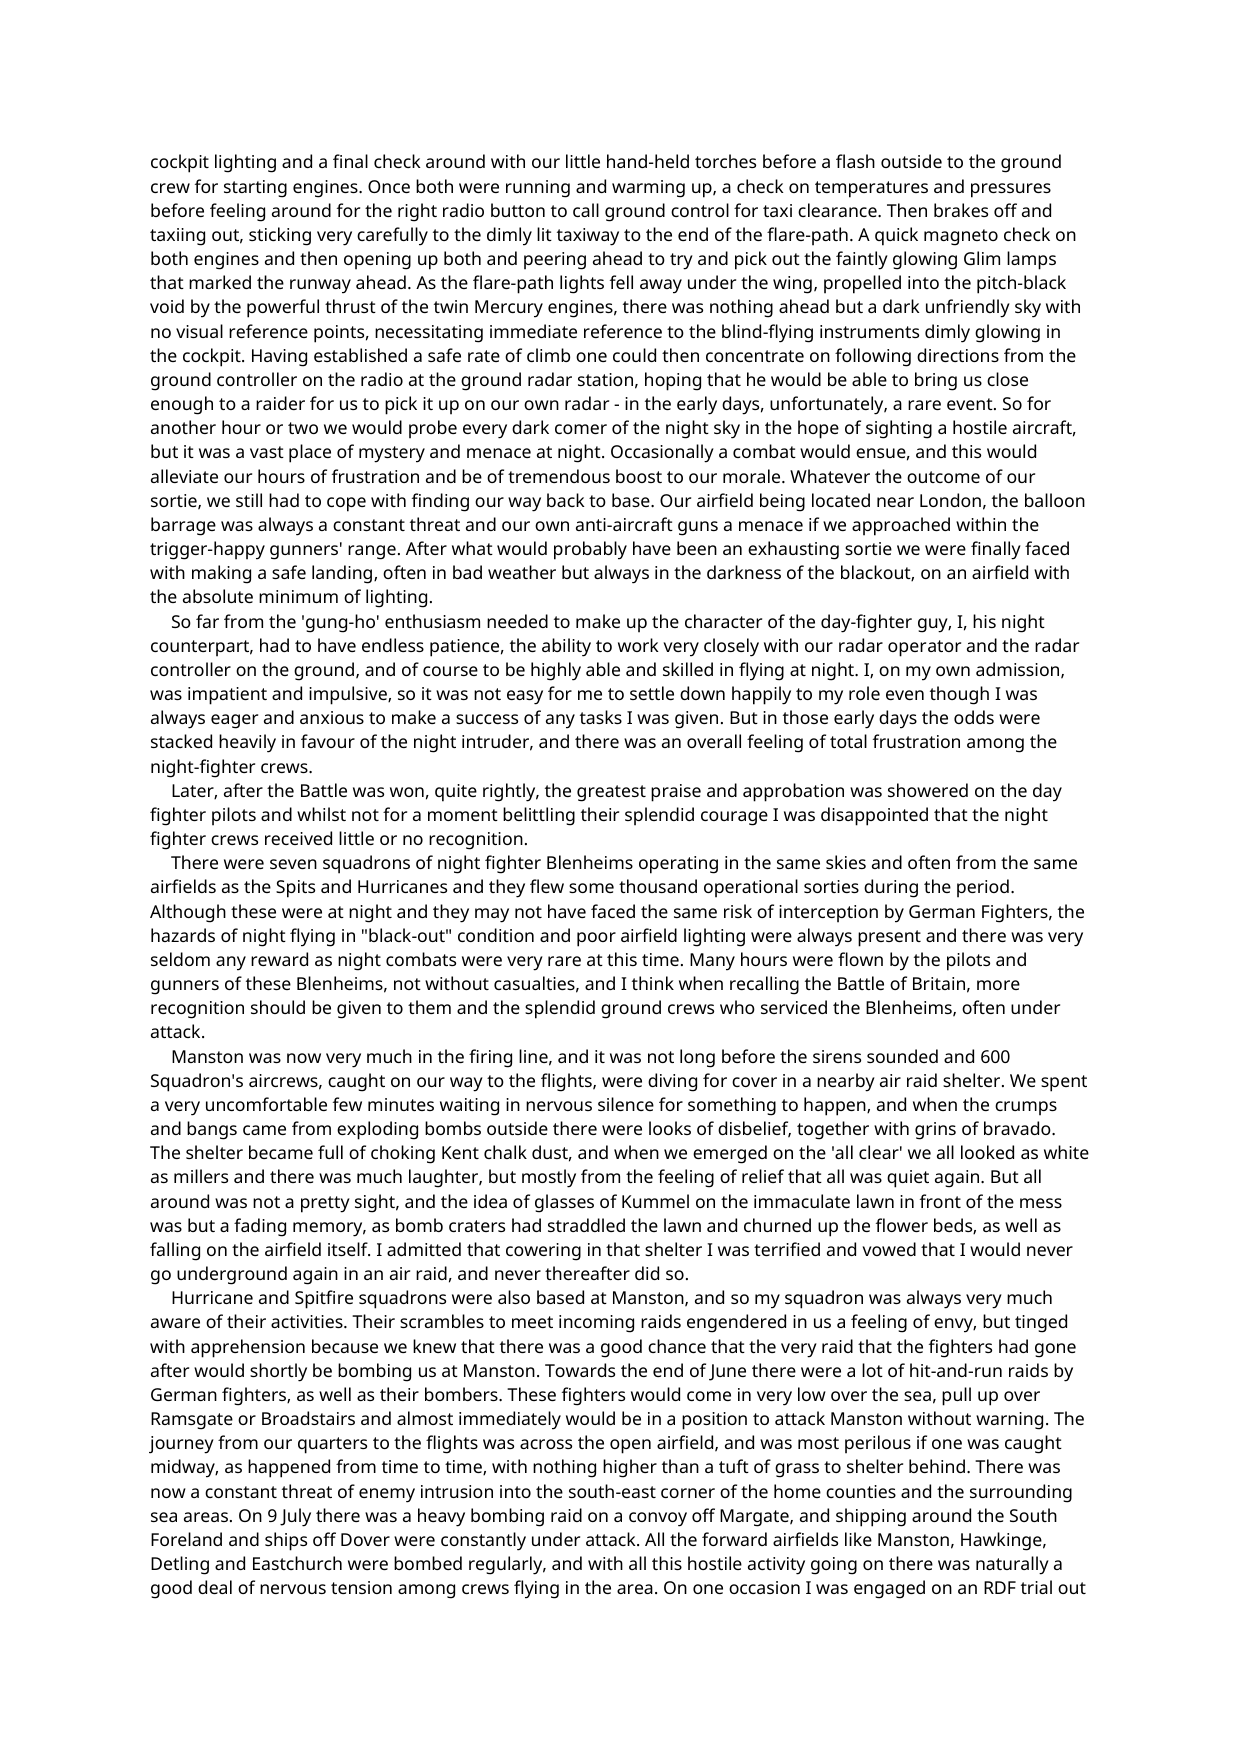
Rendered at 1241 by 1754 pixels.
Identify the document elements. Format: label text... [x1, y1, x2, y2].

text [150, 150, 1090, 609]
text So far from the 'gung-ho' enthusiasm needed to make up the character of the day-fighter guy, I, his night counterpart, had to have endless patience, the ability to work very closely with our radar operator and the radar controller on the ground, and of course to be highly able and skilled in flying at night. I, on my own admission, was impatient and impulsive, so it was not easy for me to settle down happily to my role even though I was always eager and anxious to make a success of any tasks I was given. But in those early days the odds were stacked heavily in favour of the night intruder, and there was an overall feeling of total frustration among the night-fighter crews. [150, 609, 1090, 778]
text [150, 1286, 1090, 1600]
text Later, after the Battle was won, quite rightly, the greatest praise and approbation was showered on the day fighter pilots and whilst not for a moment belittling their splendid courage I was disappointed that the night fighter crews received little or no recognition. [150, 778, 1090, 851]
text There were seven squadrons of night fighter Blenheims operating in the same skies and often from the same airfields as the Spits and Hurricanes and they flew some thousand operational sorties during the period. Although these were at night and they may not have faced the same risk of interception by German Fighters, the hazards of night flying in "black-out" condition and poor airfield lighting were always present and there was very seldom any reward as night combats were very rare at this time. Many hours were flown by the pilots and gunners of these Blenheims, not without casualties, and I think when recalling the Battle of Britain, more recognition should be given to them and the splendid ground crews who serviced the Blenheims, often under attack. [150, 851, 1090, 1044]
text Manston was now very much in the firing line, and it was not long before the sirens sounded and 600 Squadron's aircrews, caught on our way to the flights, were diving for cover in a nearby air raid shelter. We spent a very uncomfortable few minutes waiting in nervous silence for something to happen, and when the crumps and bangs came from exploding bombs outside there were looks of disbelief, together with grins of bravado. The shelter became full of choking Kent chalk dust, and when we emerged on the 'all clear' we all looked as white as millers and there was much laughter, but mostly from the feeling of relief that all was quiet again. But all around was not a pretty sight, and the idea of glasses of Kummel on the immaculate lawn in front of the mess was but a fading memory, as bomb craters had straddled the lawn and churned up the flower beds, as well as falling on the airfield itself. I admitted that cowering in that shelter I was terrified and vowed that I would never go underground again in an air raid, and never thereafter did so. [150, 1044, 1090, 1286]
